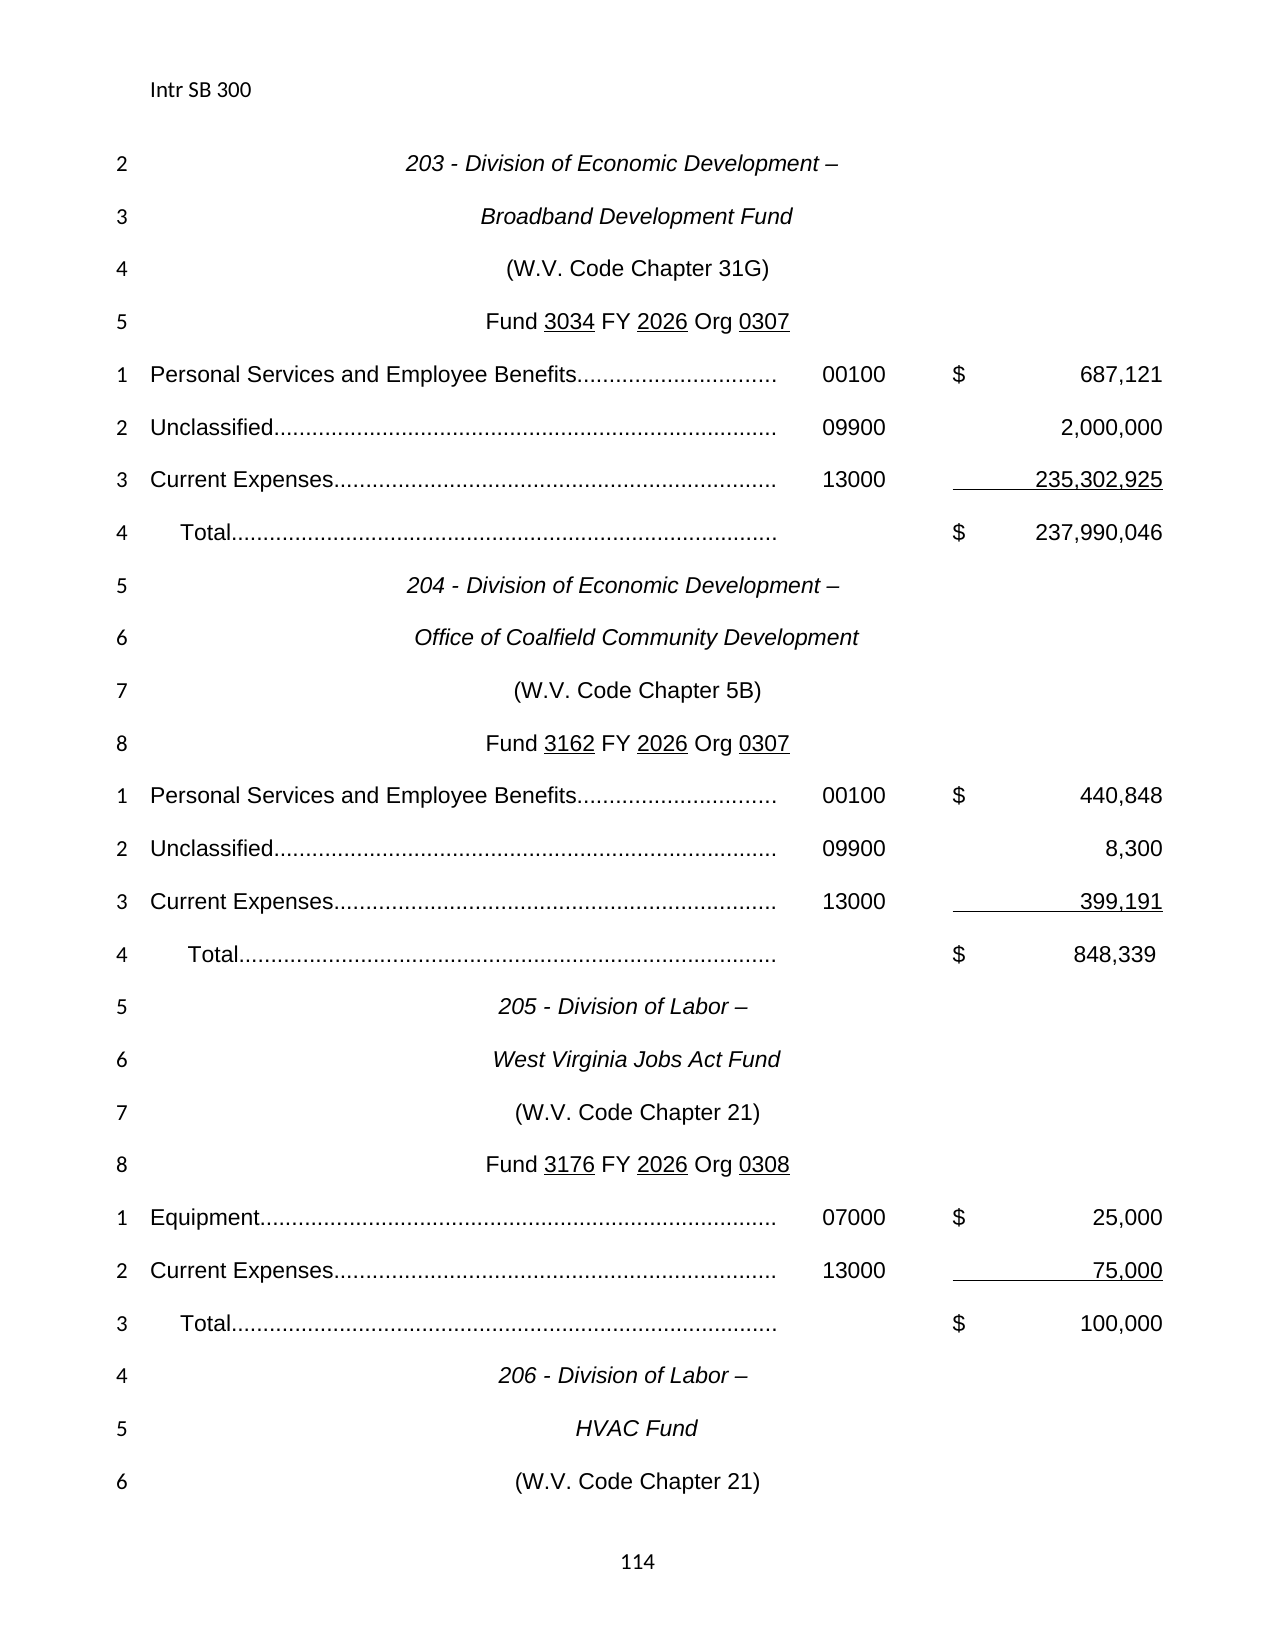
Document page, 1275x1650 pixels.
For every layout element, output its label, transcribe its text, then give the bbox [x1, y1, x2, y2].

text (W.V. Code Chapter 21) [150, 1468, 1125, 1494]
text Total $ 848,339 [150, 941, 1125, 967]
text Equipment 07000 $ 25,000 [150, 1204, 1125, 1231]
text Broadband Development Fund [150, 203, 1125, 229]
list Division of Economic Development – [150, 572, 1125, 598]
text Total $ 100,000 [150, 1309, 1125, 1336]
text Total $ 237,990,046 [150, 519, 1125, 545]
text Personal Services and Employee Benefits 00100 $ 687,121 [150, 361, 1125, 387]
text Office of Coalfield Community Development [150, 624, 1125, 651]
list Division of Labor – [150, 1362, 1125, 1389]
text Current Expenses 13000 75,000 [150, 1257, 1125, 1283]
text HVAC Fund [150, 1415, 1125, 1441]
text (W.V. Code Chapter 31G) [150, 255, 1125, 282]
text Unclassified 09900 8,300 [150, 835, 1125, 862]
list Division of Economic Development – [150, 150, 1125, 176]
text Fund 3176 FY 2026 Org 0308 [150, 1151, 1125, 1178]
text Fund 3034 FY 2026 Org 0307 [150, 308, 1125, 334]
list Division of Labor – [150, 993, 1125, 1020]
text Current Expenses 13000 399,191 [150, 888, 1125, 914]
text Unclassified 09900 2,000,000 [150, 413, 1125, 440]
text (W.V. Code Chapter 5B) [150, 677, 1125, 703]
text Personal Services and Employee Benefits 00100 $ 440,848 [150, 782, 1125, 809]
text Fund 3162 FY 2026 Org 0307 [150, 730, 1125, 756]
text Current Expenses 13000 235,302,925 [150, 466, 1125, 493]
text (W.V. Code Chapter 21) [150, 1099, 1125, 1125]
text West Virginia Jobs Act Fund [150, 1046, 1125, 1072]
